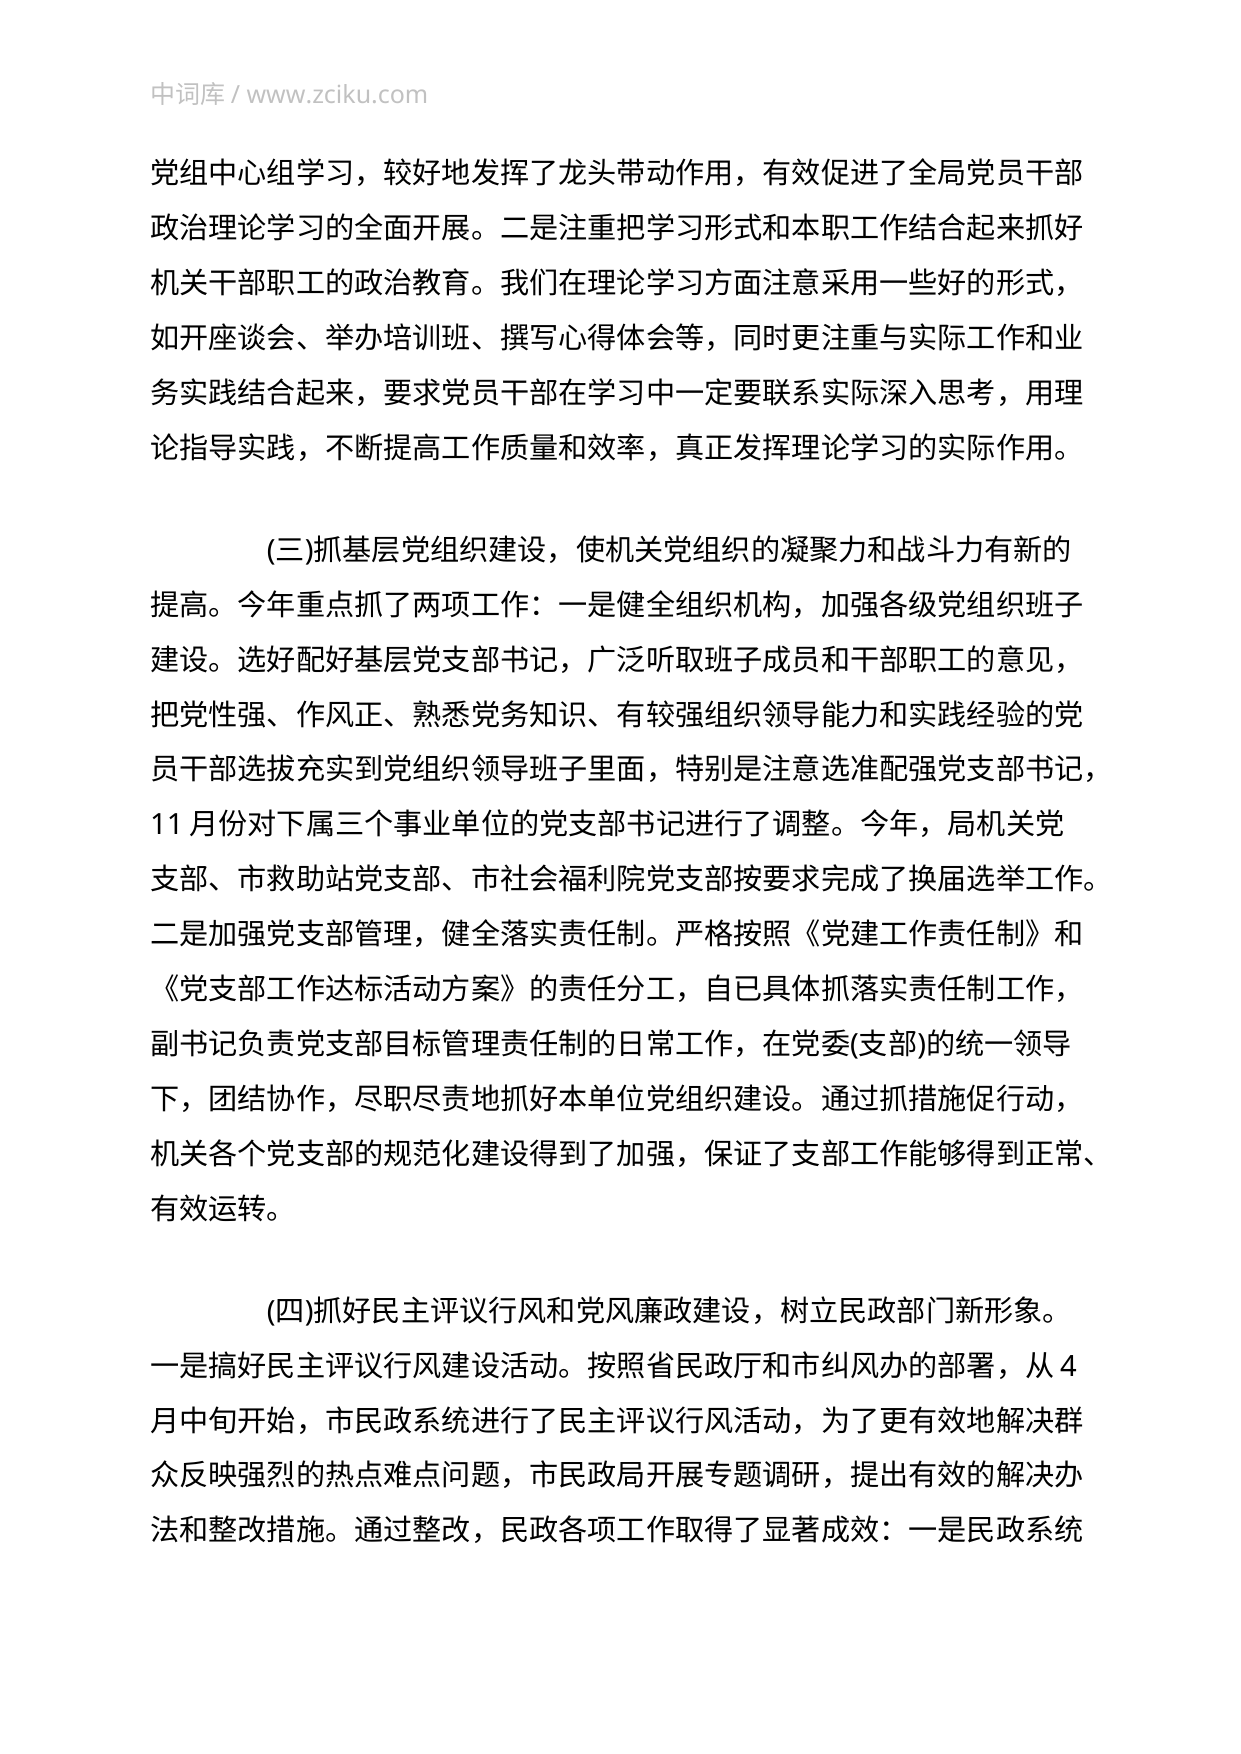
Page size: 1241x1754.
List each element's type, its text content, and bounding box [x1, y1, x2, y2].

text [150, 1287, 1090, 1549]
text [150, 150, 1090, 467]
text (三)抓基层党组织建设，使机关党组织的凝聚力和战斗力有新的提高。今年重点抓了两项工作：一是健全组织机构，加强各级党组织班子建设。选好配好基层党支部书记，广泛听取班子成员和干部职工的意见，把党性强、作风正、熟悉党务知识、有较强组织领导能力和实践经验的党员干部选拔充实到党组织领导班子里面，特别是注意选准配强党支部书记，11月份对下属三个事业单位的党支部书记进行了调整。今年，局机关党支部、市救助站党支部、市社会福利院党支部按要求完成了换届选举工作。二是加强党支部管理，健全落实责任制。严格按照《党建工作责任制》和《党支部工作达标活动方案》的责任分工，自已具体抓落实责任制工作，副书记负责党支部目标管理责任制的日常工作，在党委(支部)的统一领导下，团结协作，尽职尽责地抓好本单位党组织建设。通过抓措施促行动，机关各个党支部的规范化建设得到了加强，保证了支部工作能够得到正常、有效运转。 [150, 526, 1090, 1228]
